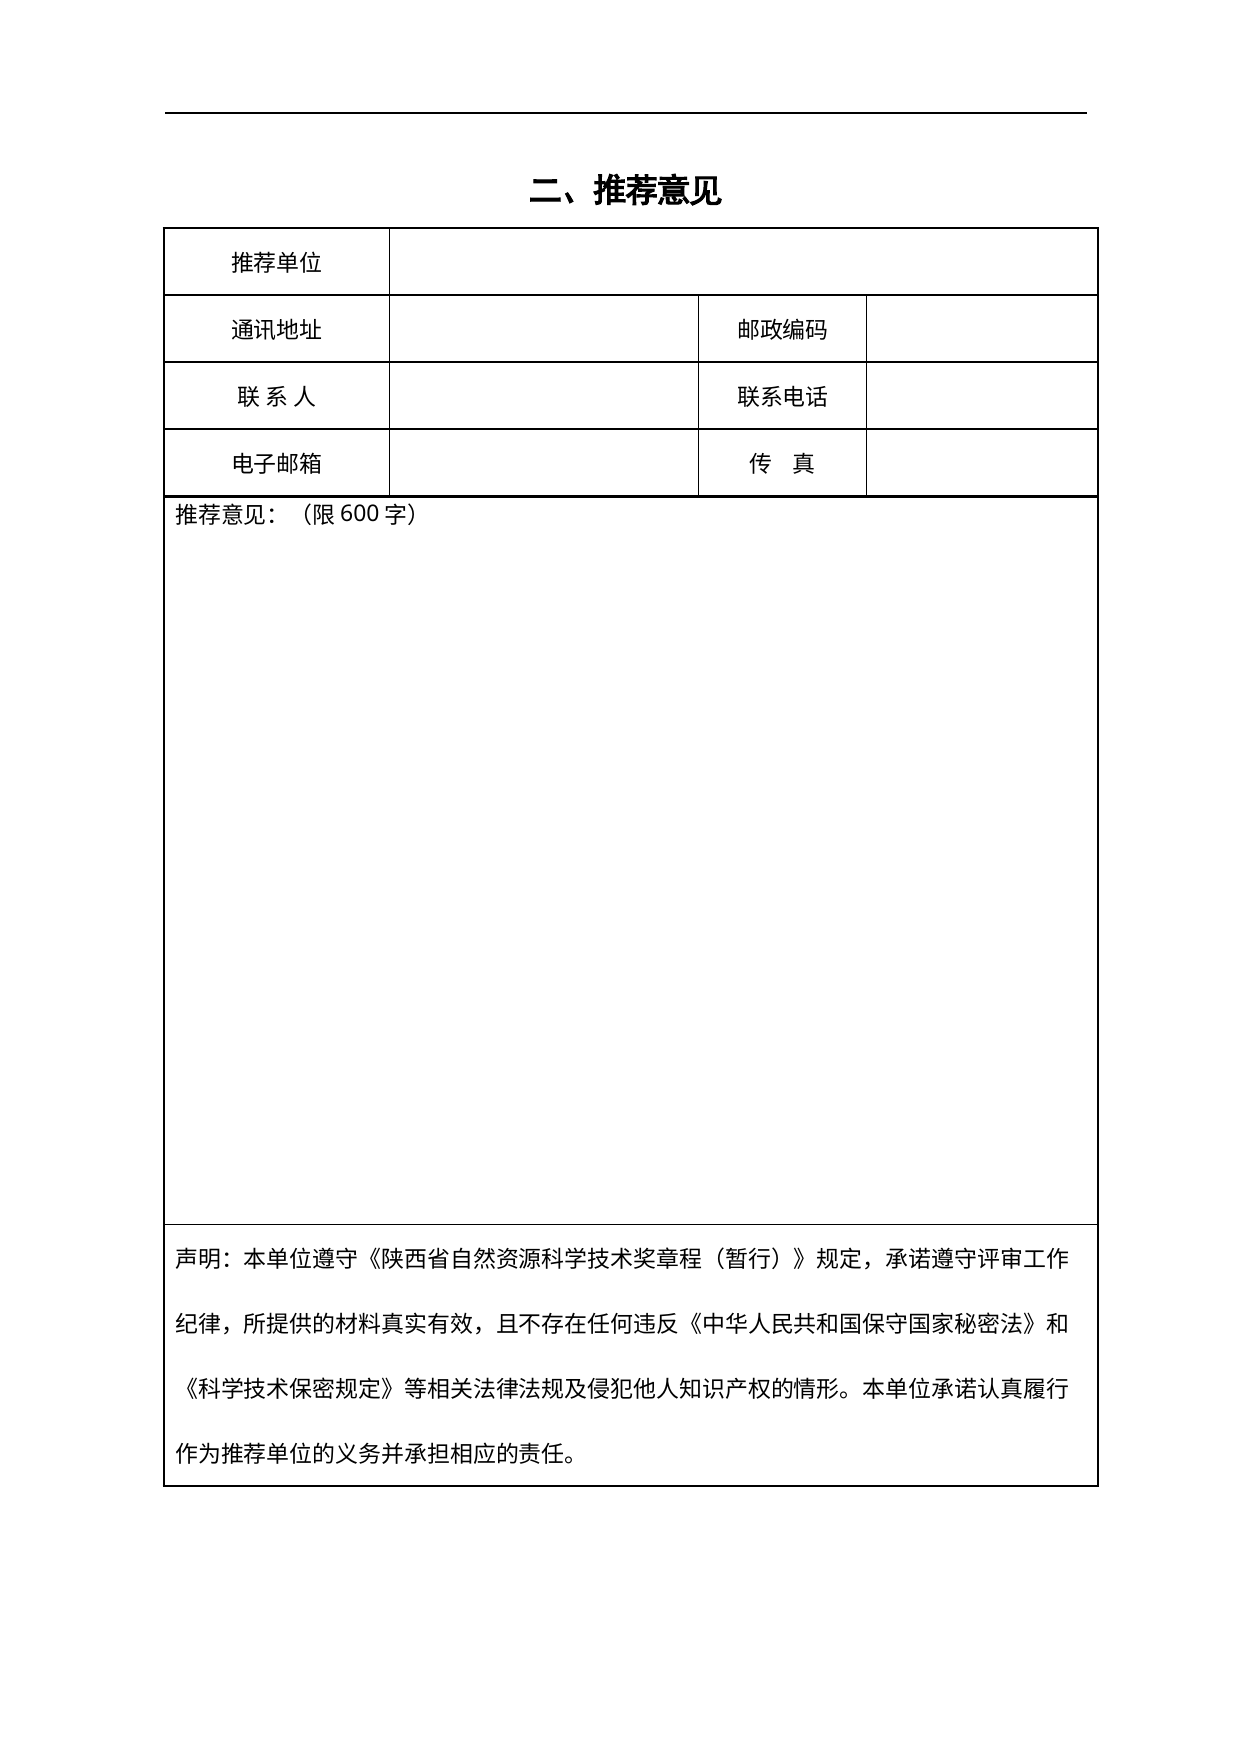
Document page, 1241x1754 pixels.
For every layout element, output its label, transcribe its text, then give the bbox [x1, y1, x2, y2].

table_cell 联 系 人 [165, 363, 389, 428]
table_cell [390, 296, 698, 361]
table_cell [390, 363, 698, 428]
table_cell [390, 430, 698, 495]
table_header [390, 229, 1097, 294]
text 二、推荐意见 [165, 162, 1087, 227]
table_header 推荐单位 [165, 229, 389, 294]
table_cell 推荐意见：（限600字） [165, 498, 1097, 1224]
table_cell [867, 430, 1097, 495]
table_cell 邮政编码 [699, 296, 866, 361]
table_cell [867, 296, 1097, 361]
table_cell [867, 363, 1097, 428]
table_cell 通讯地址 [165, 296, 389, 361]
table_cell 电子邮箱 [165, 430, 389, 495]
table_cell 传 真 [699, 430, 866, 495]
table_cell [165, 1225, 1097, 1485]
table_cell 联系电话 [699, 363, 866, 428]
